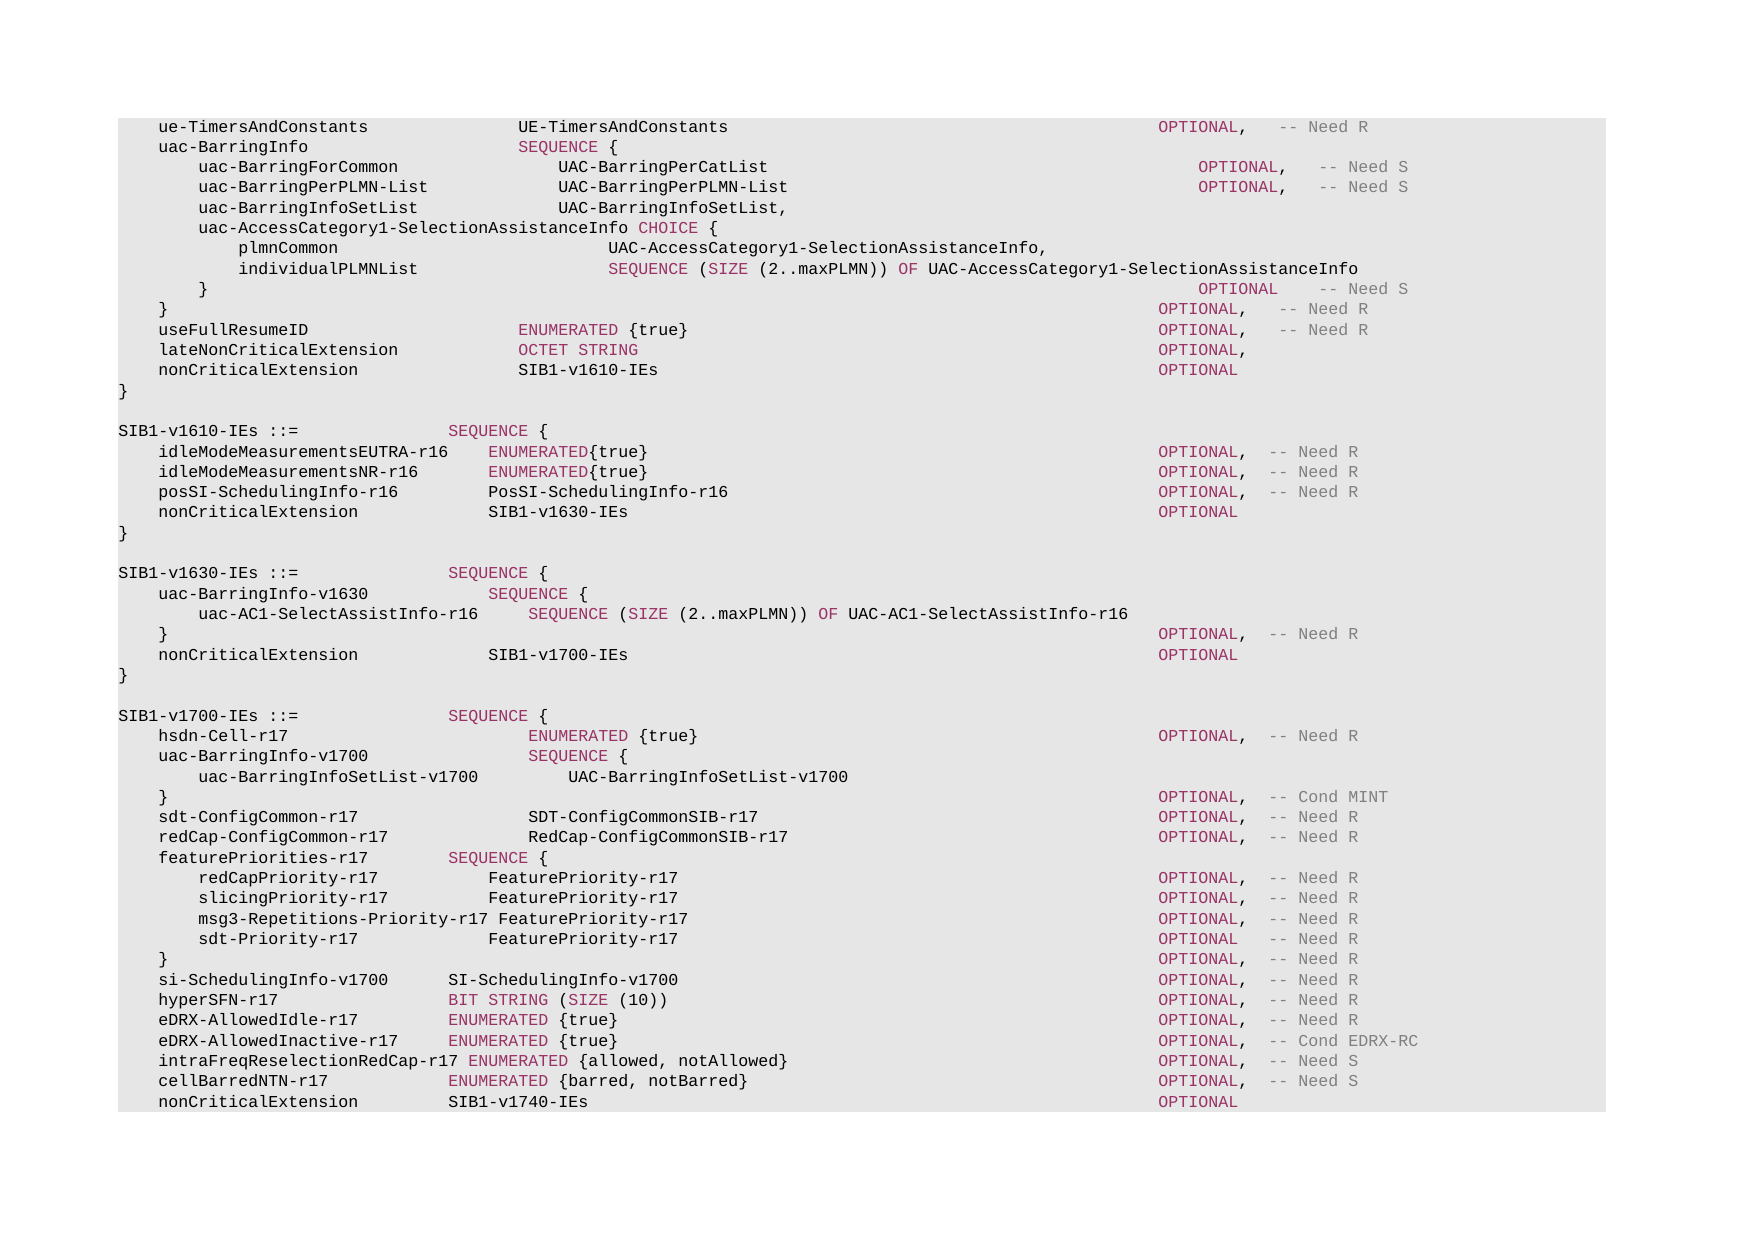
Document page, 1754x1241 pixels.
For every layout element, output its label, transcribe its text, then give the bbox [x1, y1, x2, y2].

text uac-BarringPerPLMN-List UAC-BarringPerPLMN-List OPTIONAL, -- Need S [118, 179, 1606, 198]
text plmnCommon UAC-AccessCategory1-SelectionAssistanceInfo, [118, 240, 1606, 259]
text idleModeMeasurementsEUTRA-r16 ENUMERATED{true} OPTIONAL, -- Need R [118, 443, 1606, 462]
text cellBarredNTN-r17 ENUMERATED {barred, notBarred} OPTIONAL, -- Need S [118, 1073, 1606, 1092]
text uac-BarringForCommon UAC-BarringPerCatList OPTIONAL, -- Need S [118, 159, 1606, 178]
text uac-AccessCategory1-SelectionAssistanceInfo CHOICE { [118, 220, 1606, 238]
text si-SchedulingInfo-v1700 SI-SchedulingInfo-v1700 OPTIONAL, -- Need R [118, 971, 1606, 990]
text nonCriticalExtension SIB1-v1700-IEs OPTIONAL [118, 646, 1606, 665]
text msg3-Repetitions-Priority-r17 FeaturePriority-r17 OPTIONAL, -- Need R [118, 910, 1606, 929]
text } [118, 667, 1606, 685]
text } OPTIONAL, -- Need R [118, 626, 1606, 645]
text useFullResumeID ENUMERATED {true} OPTIONAL, -- Need R [118, 321, 1606, 340]
text nonCriticalExtension SIB1-v1630-IEs OPTIONAL [118, 504, 1606, 523]
text idleModeMeasurementsNR-r16 ENUMERATED{true} OPTIONAL, -- Need R [118, 463, 1606, 482]
text uac-BarringInfo-v1700 SEQUENCE { [118, 748, 1606, 767]
text SIB1-v1610-IEs ::= SEQUENCE { [118, 423, 1606, 442]
text sdt-ConfigCommon-r17 SDT-ConfigCommonSIB-r17 OPTIONAL, -- Need R [118, 809, 1606, 828]
text intraFreqReselectionRedCap-r17 ENUMERATED {allowed, notAllowed} OPTIONAL, -- Need S [118, 1052, 1606, 1071]
text individualPLMNList SEQUENCE (SIZE (2..maxPLMN)) OF UAC-AccessCategory1-SelectionAssistanceInfo [118, 260, 1606, 279]
text uac-BarringInfo SEQUENCE { [118, 138, 1606, 157]
text ue-TimersAndConstants UE-TimersAndConstants OPTIONAL, -- Need R [118, 118, 1606, 137]
text uac-BarringInfo-v1630 SEQUENCE { [118, 585, 1606, 604]
text featurePriorities-r17 SEQUENCE { [118, 849, 1606, 868]
text lateNonCriticalExtension OCTET STRING OPTIONAL, [118, 342, 1606, 360]
text hyperSFN-r17 BIT STRING (SIZE (10)) OPTIONAL, -- Need R [118, 992, 1606, 1010]
text hsdn-Cell-r17 ENUMERATED {true} OPTIONAL, -- Need R [118, 727, 1606, 746]
text uac-BarringInfoSetList UAC-BarringInfoSetList, [118, 199, 1606, 218]
text } OPTIONAL -- Need S [118, 281, 1606, 299]
text SIB1-v1630-IEs ::= SEQUENCE { [118, 565, 1606, 584]
text eDRX-AllowedInactive-r17 ENUMERATED {true} OPTIONAL, -- Cond EDRX-RC [118, 1032, 1606, 1051]
text } [118, 382, 1606, 401]
text } [118, 524, 1606, 543]
text } OPTIONAL, -- Need R [118, 951, 1606, 970]
text sdt-Priority-r17 FeaturePriority-r17 OPTIONAL -- Need R [118, 931, 1606, 949]
text slicingPriority-r17 FeaturePriority-r17 OPTIONAL, -- Need R [118, 890, 1606, 909]
text nonCriticalExtension SIB1-v1610-IEs OPTIONAL [118, 362, 1606, 381]
text uac-AC1-SelectAssistInfo-r16 SEQUENCE (SIZE (2..maxPLMN)) OF UAC-AC1-SelectAssistInfo-r16 [118, 606, 1606, 624]
text SIB1-v1700-IEs ::= SEQUENCE { [118, 707, 1606, 726]
text } OPTIONAL, -- Need R [118, 301, 1606, 320]
text eDRX-AllowedIdle-r17 ENUMERATED {true} OPTIONAL, -- Need R [118, 1012, 1606, 1031]
text redCap-ConfigCommon-r17 RedCap-ConfigCommonSIB-r17 OPTIONAL, -- Need R [118, 829, 1606, 848]
text posSI-SchedulingInfo-r16 PosSI-SchedulingInfo-r16 OPTIONAL, -- Need R [118, 484, 1606, 503]
text } OPTIONAL, -- Cond MINT [118, 788, 1606, 807]
text uac-BarringInfoSetList-v1700 UAC-BarringInfoSetList-v1700 [118, 768, 1606, 787]
text redCapPriority-r17 FeaturePriority-r17 OPTIONAL, -- Need R [118, 870, 1606, 888]
text nonCriticalExtension SIB1-v1740-IEs OPTIONAL [118, 1093, 1606, 1112]
